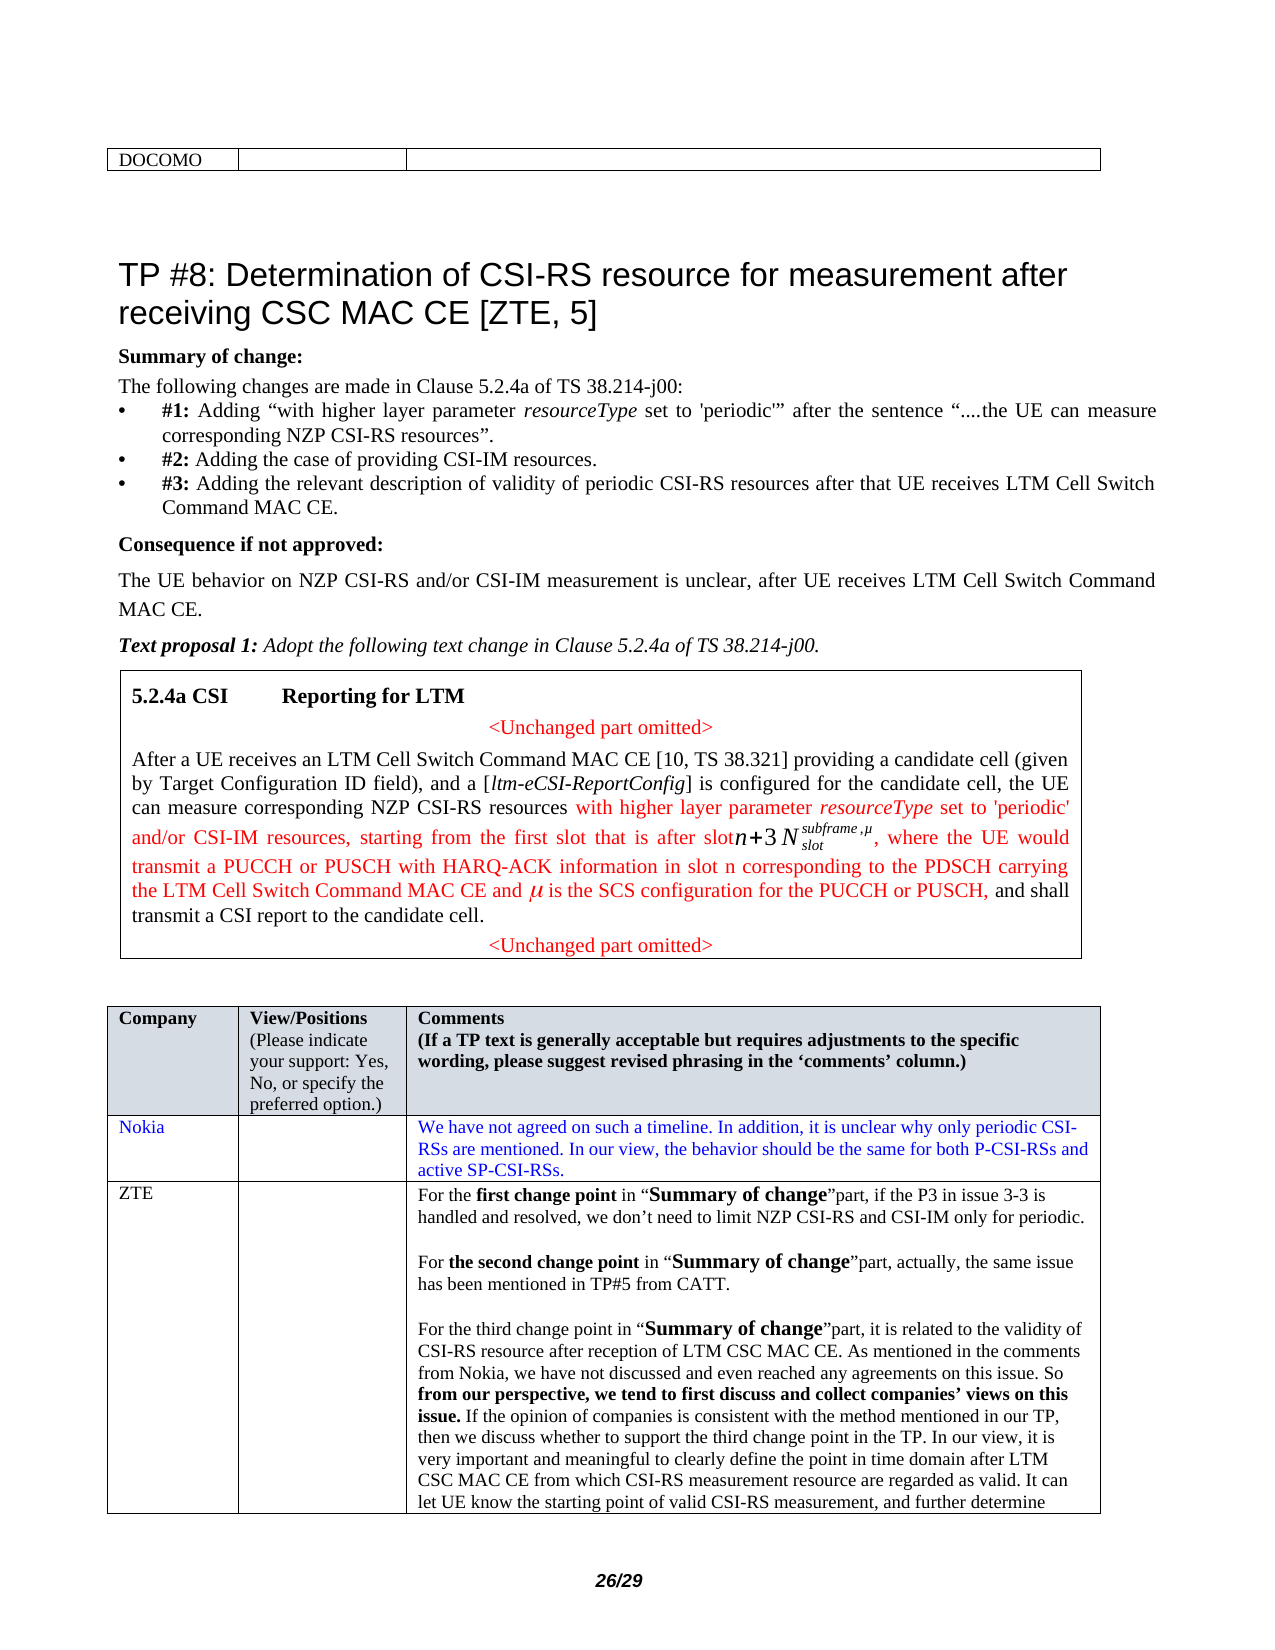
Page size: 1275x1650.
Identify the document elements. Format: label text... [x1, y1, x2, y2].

text Consequence if not approved: [118, 531, 1157, 556]
text Text proposal 1: Adopt the following text change in Clause 5.2.4a of TS 38.214-j00. [118, 633, 1157, 657]
table_cell [239, 1116, 406, 1181]
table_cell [407, 149, 1100, 170]
subtitle TP #8: Determination of CSI-RS resource for measurement after receiving CSC MAC CE [ZTE, 5] [118, 254, 1157, 331]
table_header 5.2.4a CSI Reporting for LTM <Unchanged part omitted> After a UE receives an LTM Cell Switch Command MAC CE [10, TS 38.321] providing a candidate cell (given by Target Configuration ID field), and a [ltm-eCSI-ReportConfig] is configured for the candidate cell, the UE can measure corresponding NZP CSI-RS resources with higher layer parameter resourceType set to 'periodic' and/or CSI-IM resources, starting from the first slot that is after slot, where the UE would transmit a PUCCH or PUSCH with HARQ-ACK information in slot n corresponding to the PDSCH carrying the LTM Cell Switch Command MAC CE and  is the SCS configuration for the PUCCH or PUSCH, and shall transmit a CSI report to the candidate cell. <Unchanged part omitted> [121, 671, 1081, 957]
list #1: Adding “with higher layer parameter resourceType set to 'periodic'” after the sentence “....the UE can measure corresponding NZP CSI-RS resources”. [118, 398, 1157, 447]
list #2: Adding the case of providing CSI-IM resources. [118, 447, 1157, 471]
table_cell NTT DOCOMO [108, 149, 238, 170]
list The following changes are made in Clause 5.2.4a of TS 38.214-j00: [118, 374, 1157, 398]
table_cell ZTE [108, 1182, 238, 1512]
table_header Company [108, 1007, 238, 1115]
list #3: Adding the relevant description of validity of periodic CSI-RS resources after that UE receives LTM Cell Switch Command MAC CE. [118, 471, 1157, 519]
table_cell We have not agreed on such a timeline. In addition, it is unclear why only periodic CSI-RSs are mentioned. In our view, the behavior should be the same for both P-CSI-RSs and active SP-CSI-RSs. [407, 1116, 1100, 1181]
table_cell No [239, 149, 406, 170]
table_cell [407, 1182, 1100, 1512]
table_header View/Positions (Please indicate your support: Yes, No, or specify the preferred option.) [239, 1007, 406, 1115]
table_header Comments (If a TP text is generally acceptable but requires adjustments to the specific wording, please suggest revised phrasing in the ‘comments’ column.) [407, 1007, 1100, 1115]
text Summary of change: [118, 344, 1157, 368]
text The UE behavior on NZP CSI-RS and/or CSI-IM measurement is unclear, after UE receives LTM Cell Switch Command MAC CE. [118, 568, 1157, 621]
table_cell Nokia [108, 1116, 238, 1181]
table_cell [239, 1182, 406, 1512]
